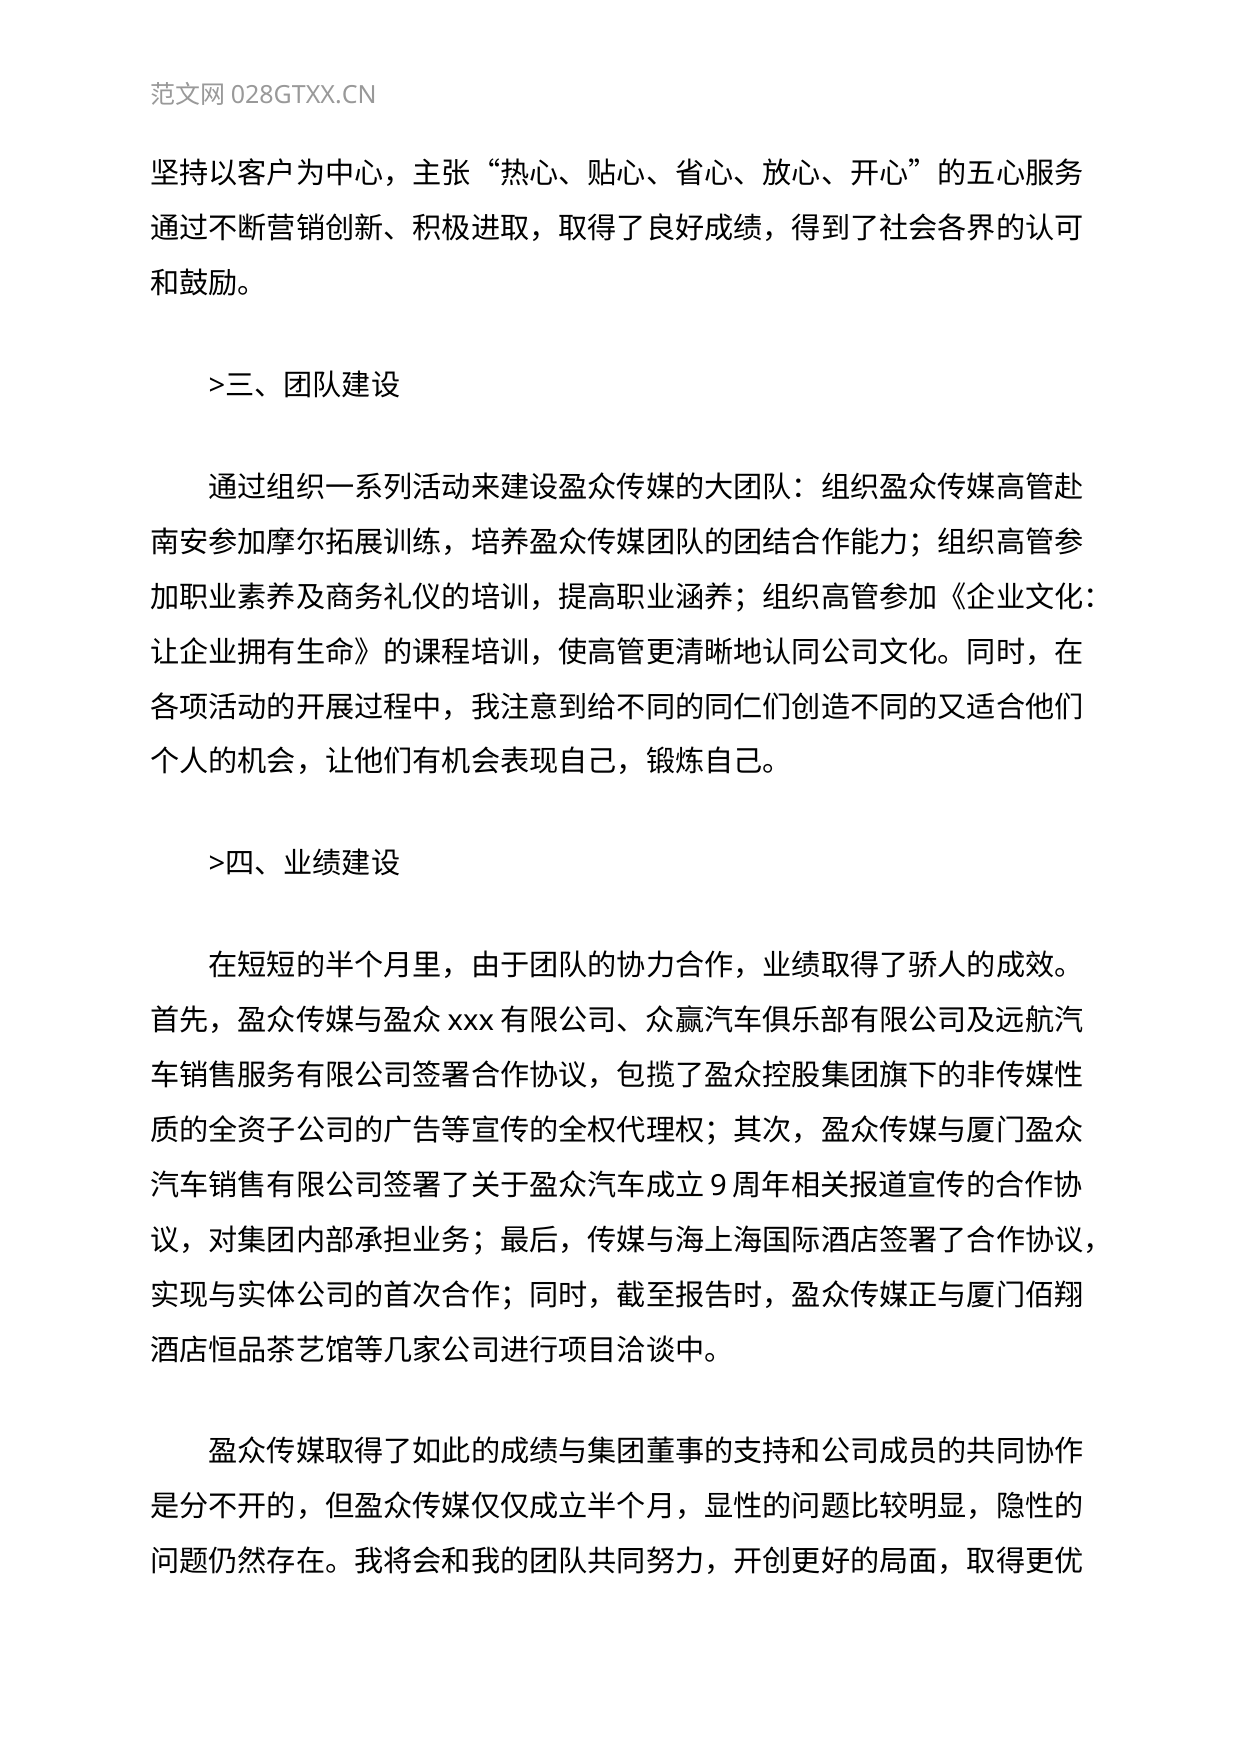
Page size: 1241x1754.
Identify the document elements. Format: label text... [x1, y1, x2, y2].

text 通过组织一系列活动来建设盈众传媒的大团队：组织盈众传媒高管赴南安参加摩尔拓展训练，培养盈众传媒团队的团结合作能力；组织高管参加职业素养及商务礼仪的培训，提高职业涵养；组织高管参加《企业文化：让企业拥有生命》的课程培训，使高管更清晰地认同公司文化。同时，在各项活动的开展过程中，我注意到给不同的同仁们创造不同的又适合他们个人的机会，让他们有机会表现自己，锻炼自己。 [150, 463, 1090, 780]
text 在短短的半个月里，由于团队的协力合作，业绩取得了骄人的成效。首先，盈众传媒与盈众xxx有限公司、众赢汽车俱乐部有限公司及远航汽车销售服务有限公司签署合作协议，包揽了盈众控股集团旗下的非传媒性质的全资子公司的广告等宣传的全权代理权；其次，盈众传媒与厦门盈众汽车销售有限公司签署了关于盈众汽车成立9周年相关报道宣传的合作协议，对集团内部承担业务；最后，传媒与海上海国际酒店签署了合作协议，实现与实体公司的首次合作；同时，截至报告时，盈众传媒正与厦门佰翔酒店恒品茶艺馆等几家公司进行项目洽谈中。 [150, 942, 1090, 1368]
text >三、团队建设 [150, 362, 1090, 404]
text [150, 150, 1090, 302]
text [150, 1428, 1090, 1580]
text >四、业绩建设 [150, 840, 1090, 882]
